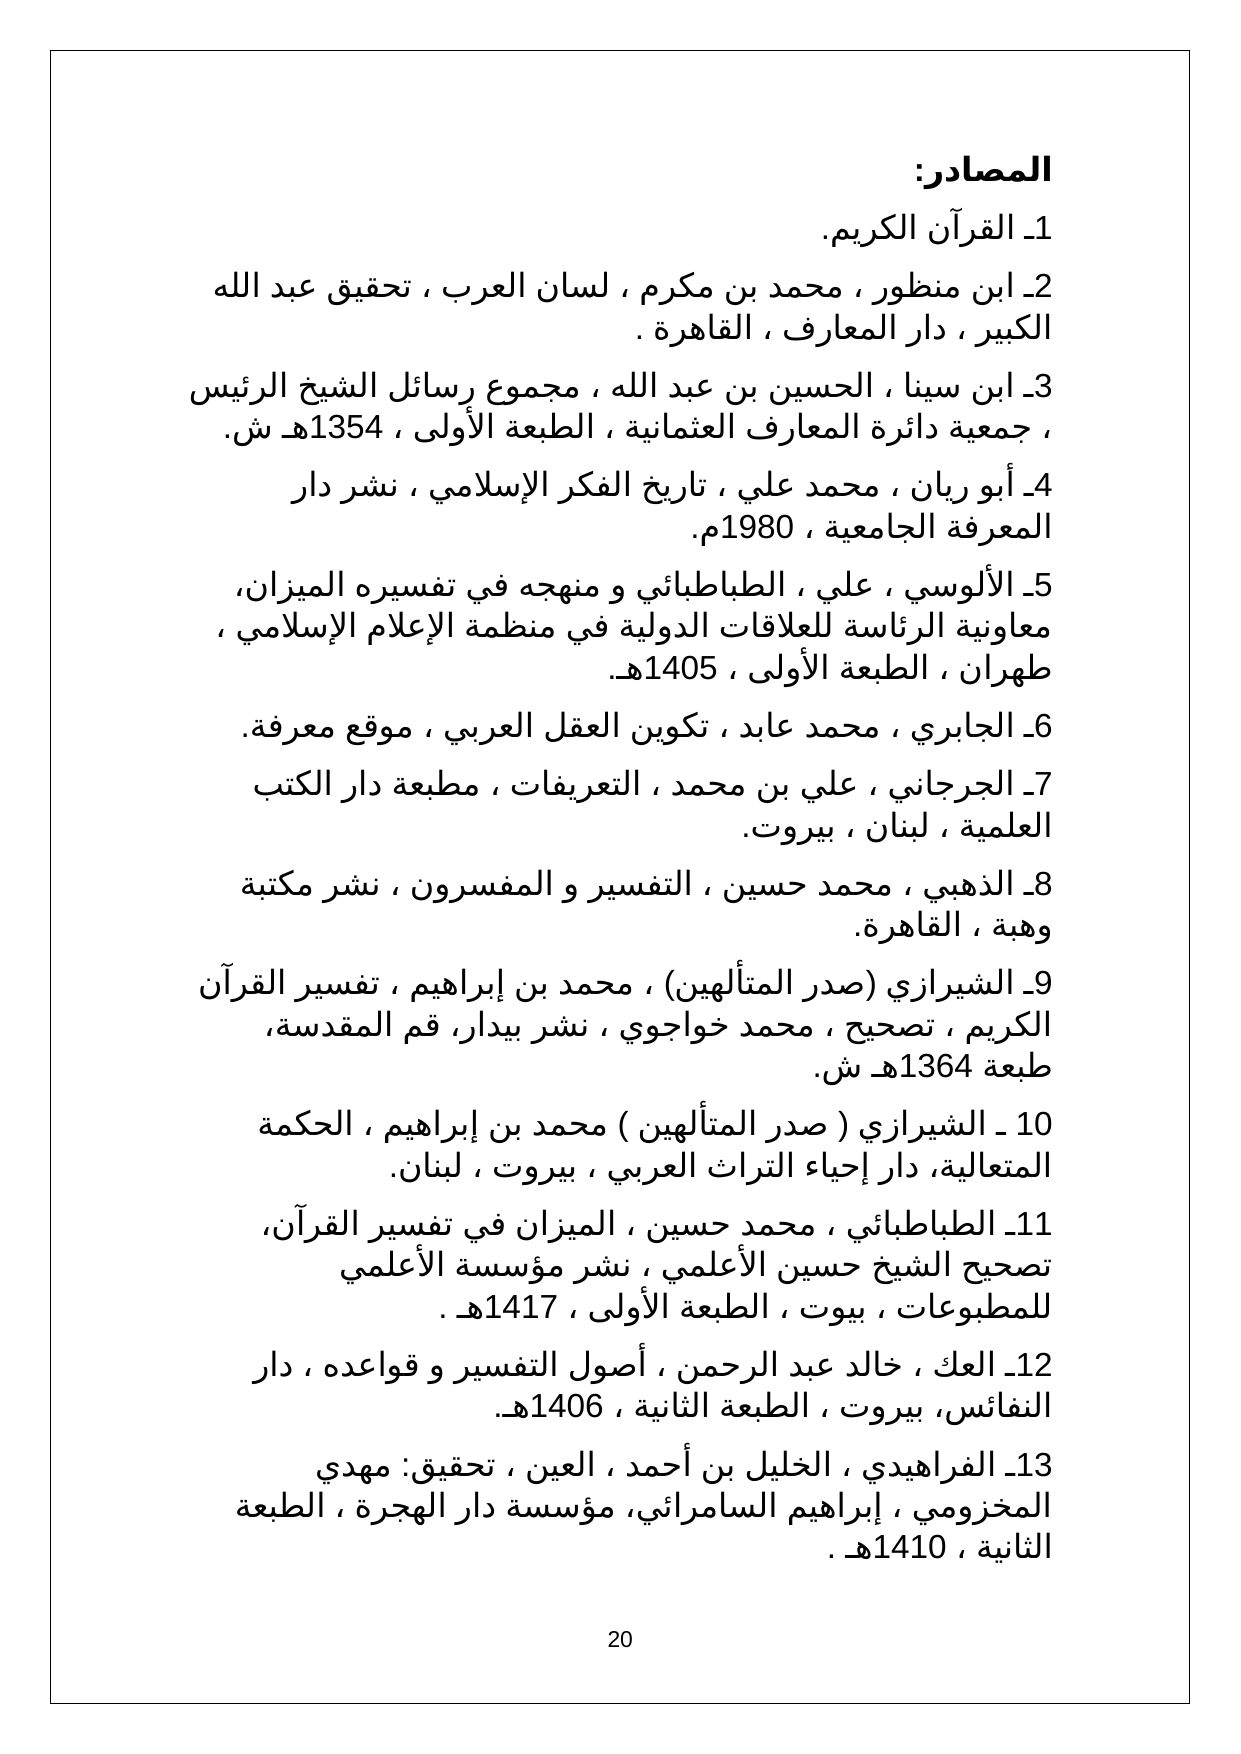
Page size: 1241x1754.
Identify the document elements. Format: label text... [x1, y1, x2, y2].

text 4ـ أبو ريان ، محمد علي ، تاريخ الفكر الإسلامي ، نشر دار المعرفة الجامعية ، 1980م. [187, 465, 1053, 545]
text 2ـ ابن منظور ، محمد بن مكرم ، لسان العرب ، تحقيق عبد الله الكبير ، دار المعارف ، القاهرة . [187, 266, 1053, 346]
text 8ـ الذهبي ، محمد حسين ، التفسير و المفسرون ، نشر مكتبة وهبة ، القاهرة. [187, 864, 1053, 944]
text 6ـ الجابري ، محمد عابد ، تكوين العقل العربي ، موقع معرفة. [187, 706, 1053, 744]
text 7ـ الجرجاني ، علي بن محمد ، التعريفات ، مطبعة دار الكتب العلمية ، لبنان ، بيروت. [187, 764, 1053, 844]
text 13ـ الفراهيدي ، الخليل بن أحمد ، العين ، تحقيق: مهدي المخزومي ، إبراهيم السامرائي، مؤسسة دار الهجرة ، الطبعة الثانية ، 1410هـ . [187, 1444, 1053, 1566]
text المصادر: [187, 150, 1053, 188]
text 11ـ الطباطبائي ، محمد حسين ، الميزان في تفسير القرآن، تصحيح الشيخ حسين الأعلمي ، نشر مؤسسة الأعلمي للمطبوعات ، بيوت ، الطبعة الأولى ، 1417هـ . [187, 1204, 1053, 1325]
text 3ـ ابن سينا ، الحسين بن عبد الله ، مجموع رسائل الشيخ الرئيس ، جمعية دائرة المعارف العثمانية ، الطبعة الأولى ، 1354هـ ش. [187, 366, 1053, 446]
text 1ـ القرآن الكريم. [187, 208, 1053, 247]
text 9ـ الشيرازي (صدر المتألهين) ، محمد بن إبراهيم ، تفسير القرآن الكريم ، تصحيح ، محمد خواجوي ، نشر بيدار، قم المقدسة، طبعة 1364هـ ش. [187, 963, 1053, 1085]
text 12ـ العك ، خالد عبد الرحمن ، أصول التفسير و قواعده ، دار النفائس، بيروت ، الطبعة الثانية ، 1406هـ. [187, 1345, 1053, 1425]
text 5ـ الألوسي ، علي ، الطباطبائي و منهجه في تفسيره الميزان، معاونية الرئاسة للعلاقات الدولية في منظمة الإعلام الإسلامي ، طهران ، الطبعة الأولى ، 1405هـ. [187, 565, 1053, 686]
text 10 ـ الشيرازي ( صدر المتألهين ) محمد بن إبراهيم ، الحكمة المتعالية، دار إحياء التراث العربي ، بيروت ، لبنان. [187, 1104, 1053, 1184]
